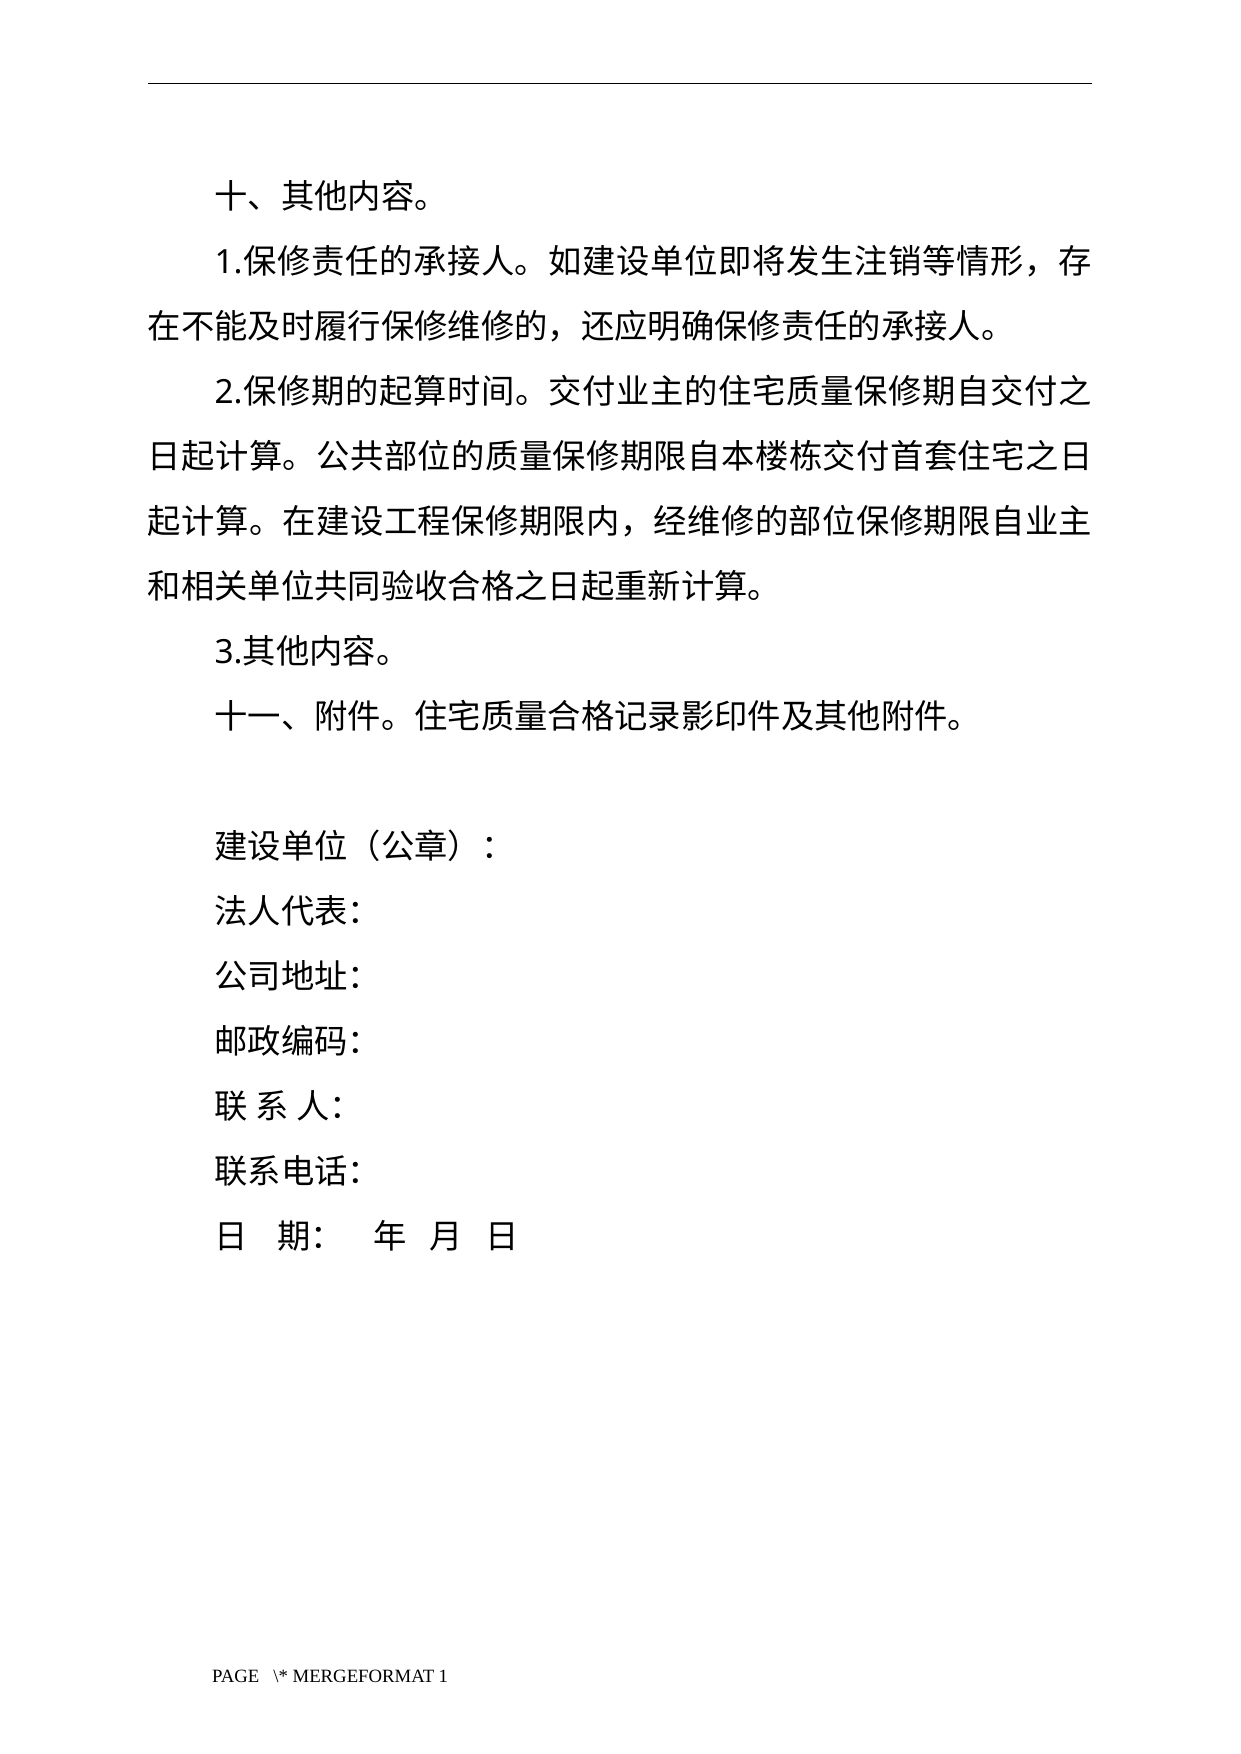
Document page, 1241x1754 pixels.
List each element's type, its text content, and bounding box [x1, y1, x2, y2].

text 十一、附件。住宅质量合格记录影印件及其他附件。 [148, 682, 1092, 747]
text 十、其他内容。 [148, 162, 1092, 227]
text 建设单位（公章）： [148, 812, 1092, 877]
text 联 系 人： [148, 1072, 1092, 1137]
text 2.保修期的起算时间。交付业主的住宅质量保修期自交付之日起计算。公共部位的质量保修期限自本楼栋交付首套住宅之日起计算。在建设工程保修期限内，经维修的部位保修期限自业主和相关单位共同验收合格之日起重新计算。 [148, 357, 1092, 617]
text 联系电话： [148, 1137, 1092, 1202]
text 1.保修责任的承接人。如建设单位即将发生注销等情形，存在不能及时履行保修维修的，还应明确保修责任的承接人。 [148, 227, 1092, 357]
text 3.其他内容。 [148, 617, 1092, 682]
text 邮政编码： [148, 1007, 1092, 1072]
text 法人代表： [148, 877, 1092, 942]
text 公司地址： [148, 942, 1092, 1007]
text 日 期： 年 月 日 [148, 1202, 1092, 1267]
